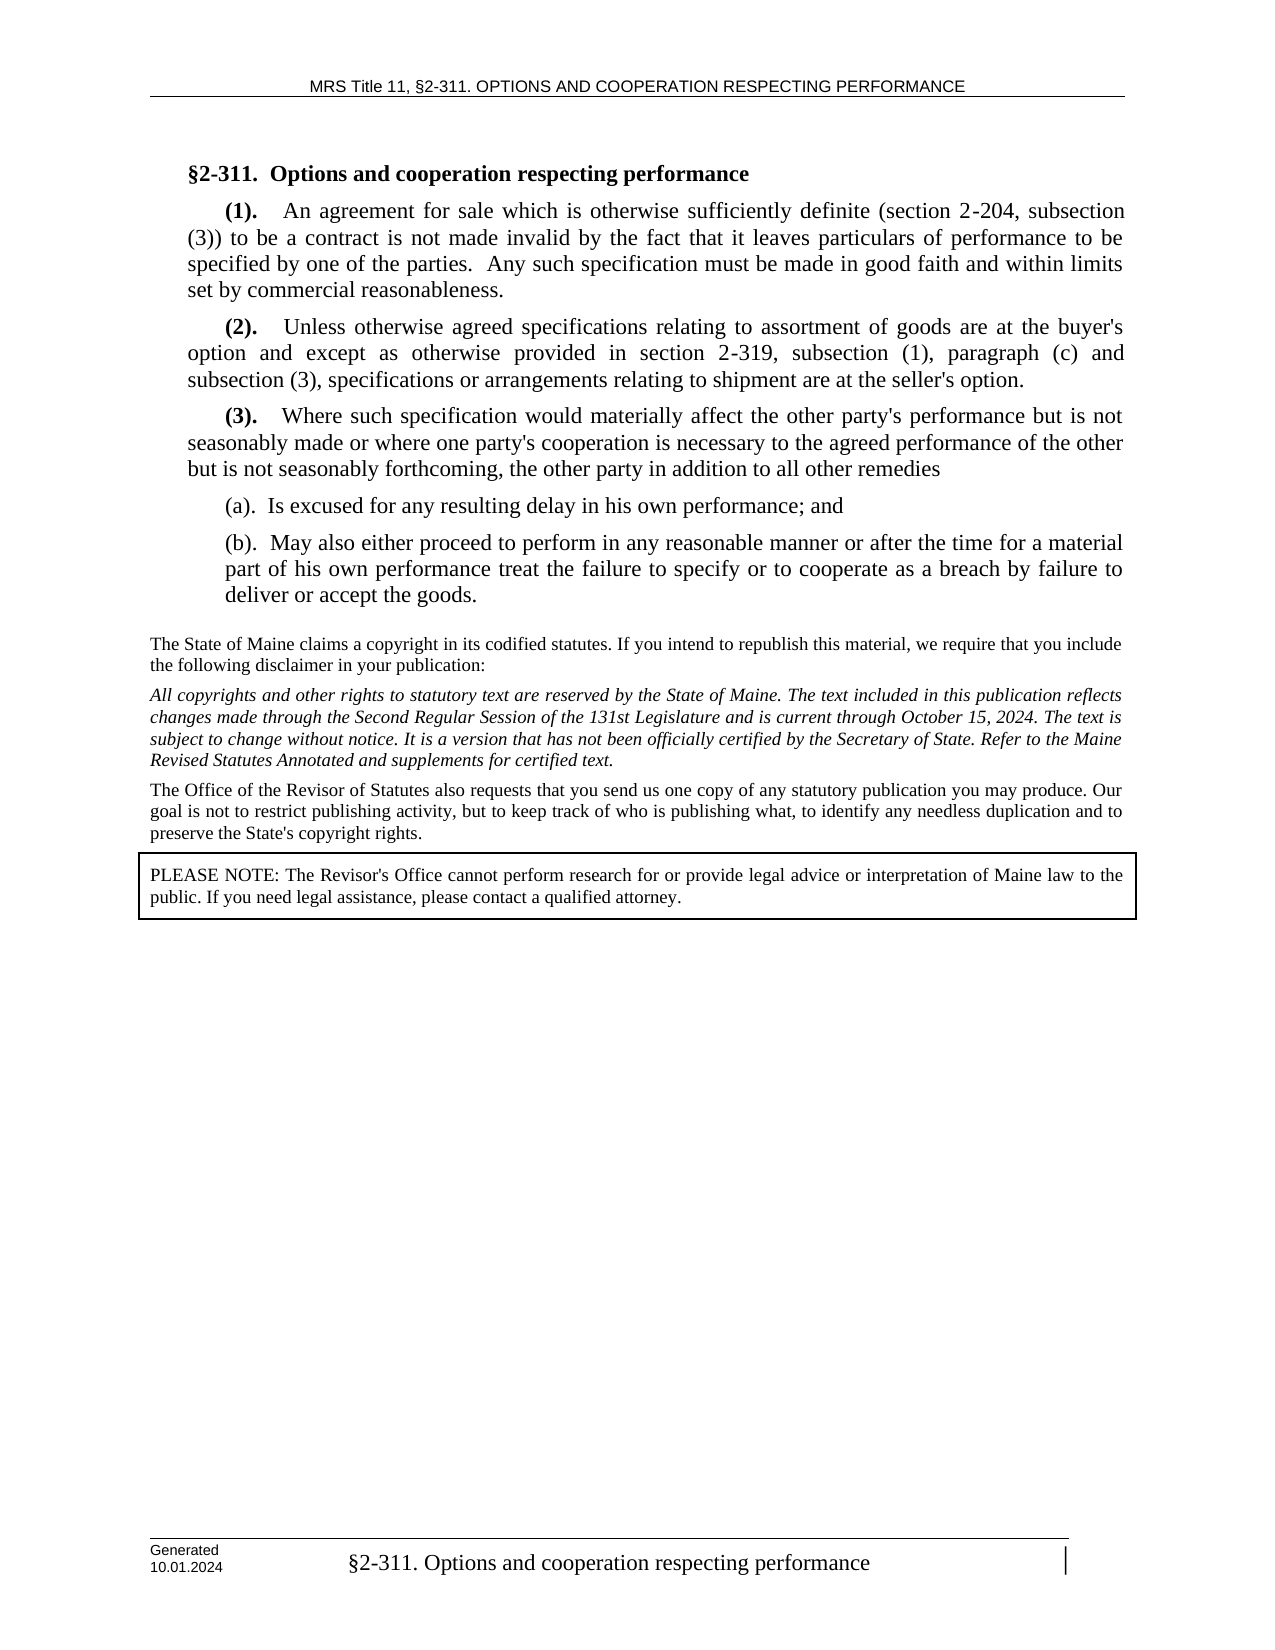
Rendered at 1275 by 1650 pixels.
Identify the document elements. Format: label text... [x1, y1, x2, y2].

text PLEASE NOTE: The Revisor's Office cannot perform research for or provide legal advice or interpretation of Maine law to the public. If you need legal assistance, please contact a qualified attorney. [140, 854, 1135, 918]
text The Office of the Revisor of Statutes also requests that you send us one copy of any statutory publication you may produce. Our goal is not to restrict publishing activity, but to keep track of who is publishing what, to identify any needless duplication and to preserve the State's copyright rights. [150, 779, 1125, 843]
text The State of Maine claims a copyright in its codified statutes. If you intend to republish this material, we require that you include the following disclaimer in your publication: [150, 633, 1125, 676]
text (1). An agreement for sale which is otherwise sufficiently definite (section 2‑204, subsection (3)) to be a contract is not made invalid by the fact that it leaves particulars of performance to be specified by one of the parties. Any such specification must be made in good faith and within limits set by commercial reasonableness. [187, 197, 1125, 303]
text (2). Unless otherwise agreed specifications relating to assortment of goods are at the buyer's option and except as otherwise provided in section 2‑319, subsection (1), paragraph (c) and subsection (3), specifications or arrangements relating to shipment are at the seller's option. [187, 313, 1125, 392]
text (b). May also either proceed to perform in any reasonable manner or after the time for a material part of his own performance treat the failure to specify or to cooperate as a breach by failure to deliver or accept the goods. [225, 529, 1125, 608]
text (a). Is excused for any resulting delay in his own performance; and [225, 492, 1125, 518]
text §2-311. Options and cooperation respecting performance [187, 160, 1125, 187]
text All copyrights and other rights to statutory text are reserved by the State of Maine. The text included in this publication reflects changes made through the Second Regular Session of the 131st Legislature and is current through October 15, 2024 . The text is subject to change without notice. It is a version that has not been officially certified by the Secretary of State. Refer to the Maine Revised Statutes Annotated and supplements for certified text. [150, 684, 1125, 771]
text (3). Where such specification would materially affect the other party's performance but is not seasonably made or where one party's cooperation is necessary to the agreed performance of the other but is not seasonably forthcoming, the other party in addition to all other remedies [187, 402, 1125, 482]
